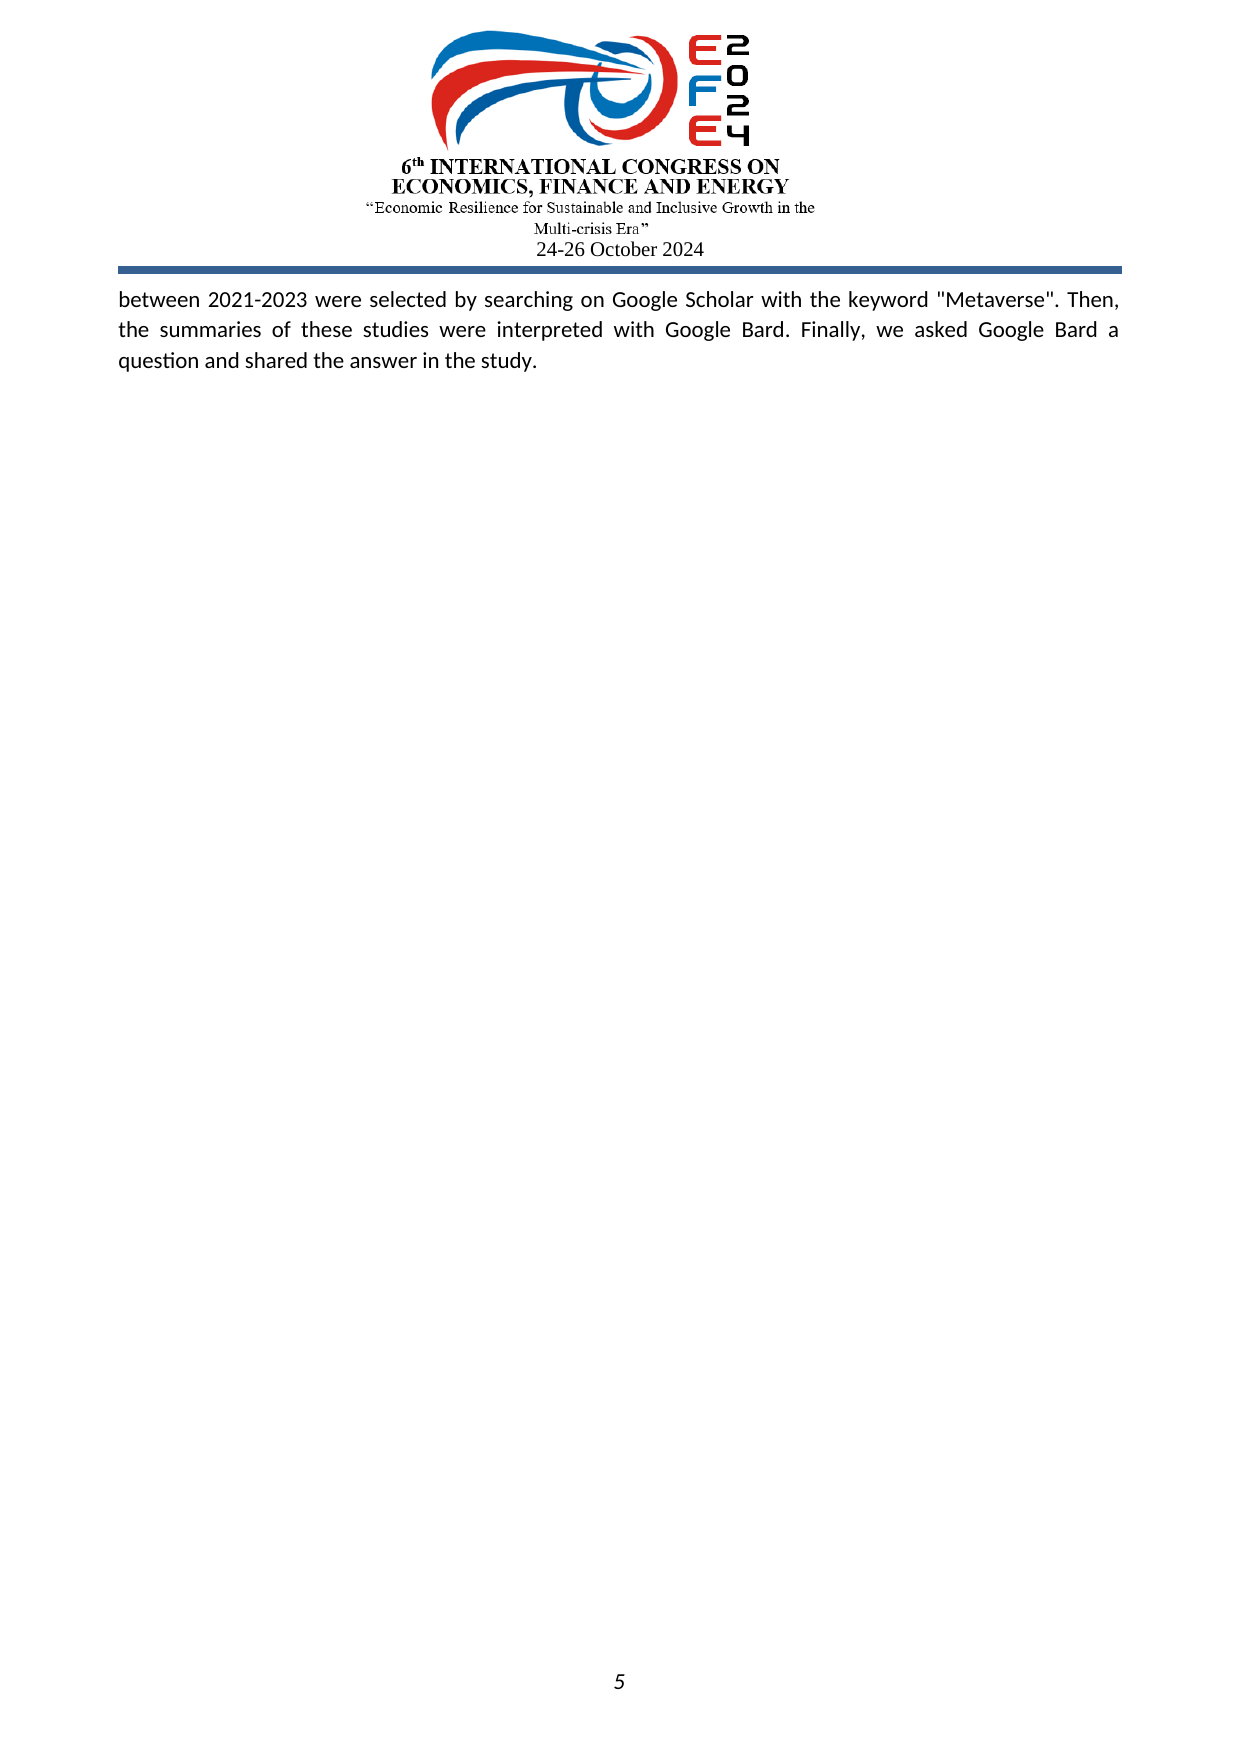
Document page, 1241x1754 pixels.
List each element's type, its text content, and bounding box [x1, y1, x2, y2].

picture [363, 29, 818, 237]
